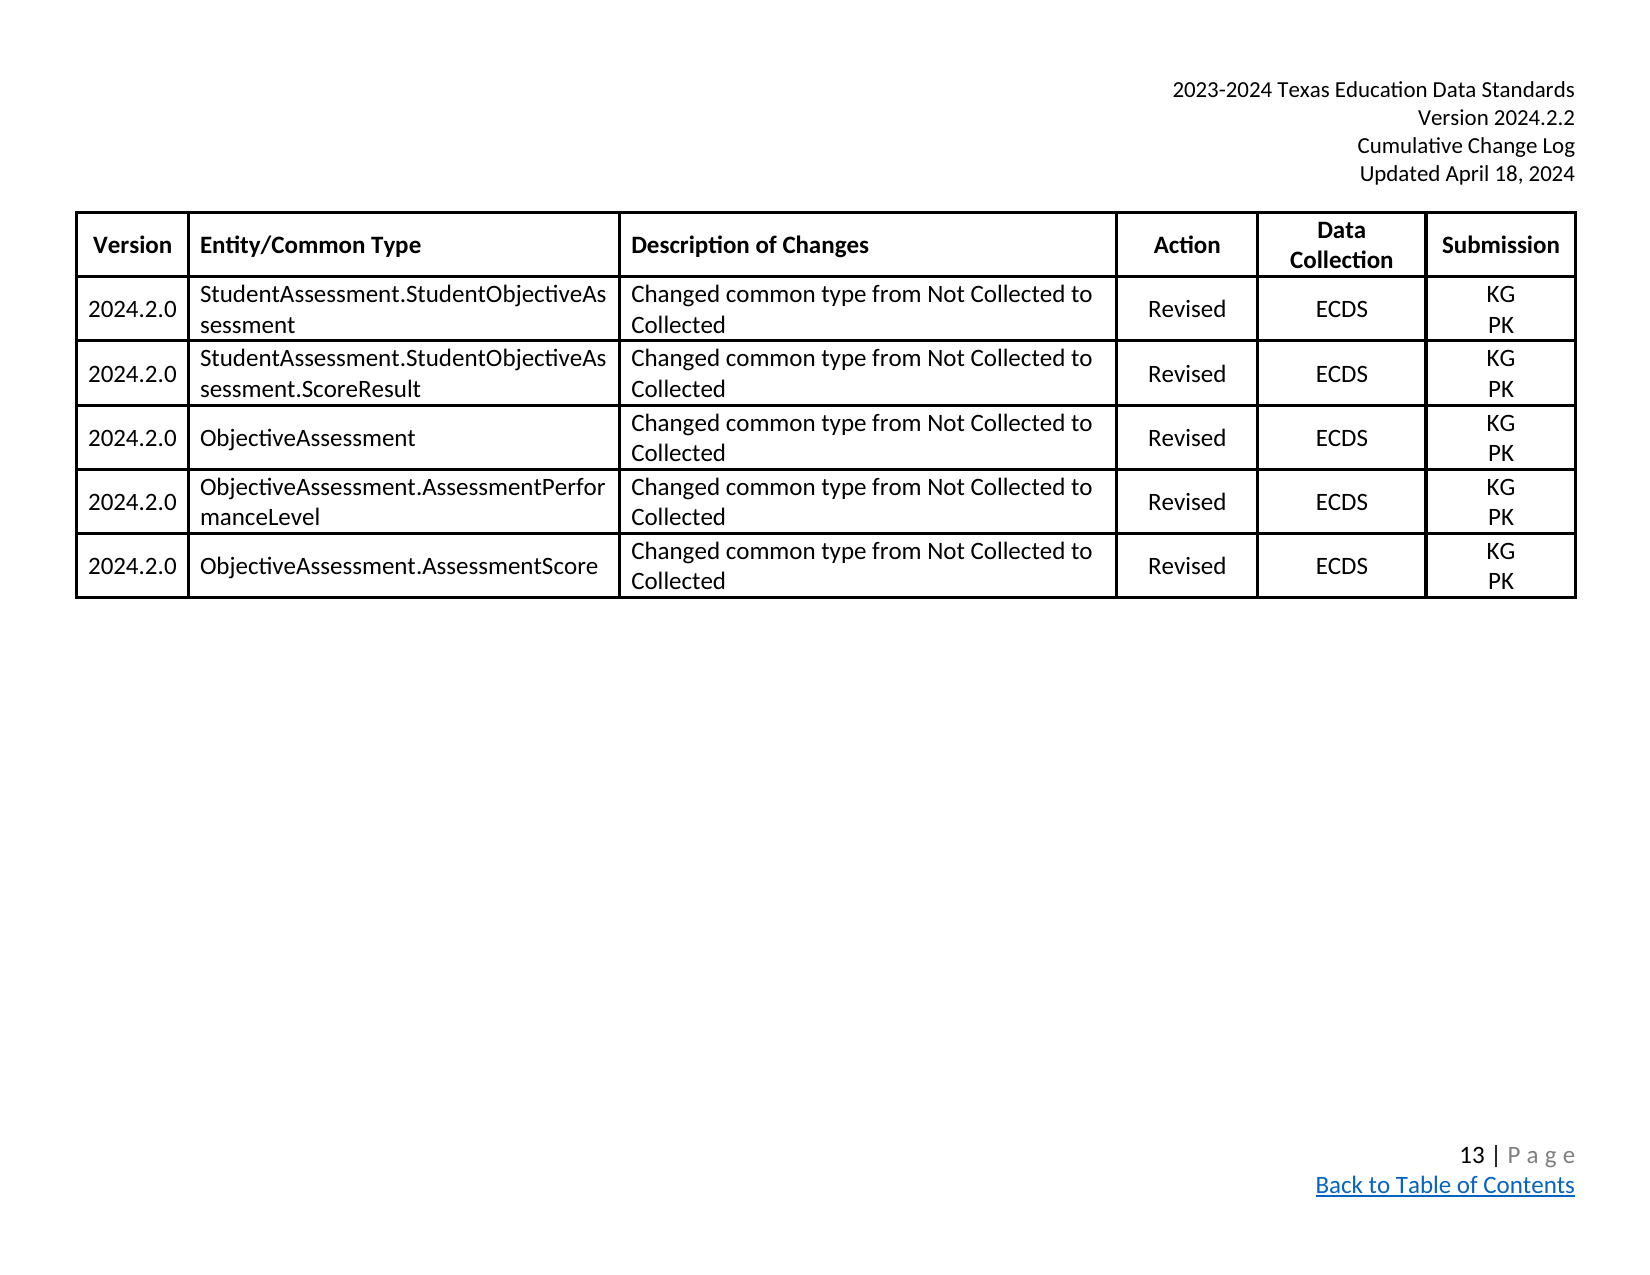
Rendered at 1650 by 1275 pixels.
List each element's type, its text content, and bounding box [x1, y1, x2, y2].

table_cell KG PK [1428, 471, 1574, 532]
table_header Description of Changes [621, 214, 1115, 275]
table_header Entity/Common Type [190, 214, 618, 275]
table_cell 2024.2.0 [78, 407, 187, 468]
table_cell KG PK [1428, 342, 1574, 403]
table_cell StudentAssessment.StudentObjectiveAssessment [190, 278, 618, 339]
table_cell KG PK [1428, 535, 1574, 596]
table_cell Changed common type from Not Collected to Collected [621, 342, 1115, 403]
table_cell ECDS [1259, 471, 1424, 532]
table_header Submission [1428, 214, 1574, 275]
table_header Version [78, 214, 187, 275]
table_header Data Collection [1259, 214, 1424, 275]
table_cell ObjectiveAssessment [190, 407, 618, 468]
table_cell Changed common type from Not Collected to Collected [621, 535, 1115, 596]
table_cell 2024.2.0 [78, 342, 187, 403]
table_cell 2024.2.0 [78, 278, 187, 339]
table_cell Revised [1118, 535, 1256, 596]
table_cell ECDS [1259, 407, 1424, 468]
table_cell 2024.2.0 [78, 535, 187, 596]
table_cell KG PK [1428, 278, 1574, 339]
table_cell Changed common type from Not Collected to Collected [621, 407, 1115, 468]
table_header Action [1118, 214, 1256, 275]
table_cell ECDS [1259, 342, 1424, 403]
table_cell Changed common type from Not Collected to Collected [621, 471, 1115, 532]
table_cell Revised [1118, 278, 1256, 339]
table_cell ObjectiveAssessment.AssessmentScore [190, 535, 618, 596]
table_cell 2024.2.0 [78, 471, 187, 532]
table_cell Revised [1118, 342, 1256, 403]
table_cell ECDS [1259, 535, 1424, 596]
table_cell ECDS [1259, 278, 1424, 339]
table_cell StudentAssessment.StudentObjectiveAssessment.ScoreResult [190, 342, 618, 403]
table_cell KG PK [1428, 407, 1574, 468]
table_cell Changed common type from Not Collected to Collected [621, 278, 1115, 339]
table_cell Revised [1118, 471, 1256, 532]
table_cell Revised [1118, 407, 1256, 468]
table_cell ObjectiveAssessment.AssessmentPerformanceLevel [190, 471, 618, 532]
